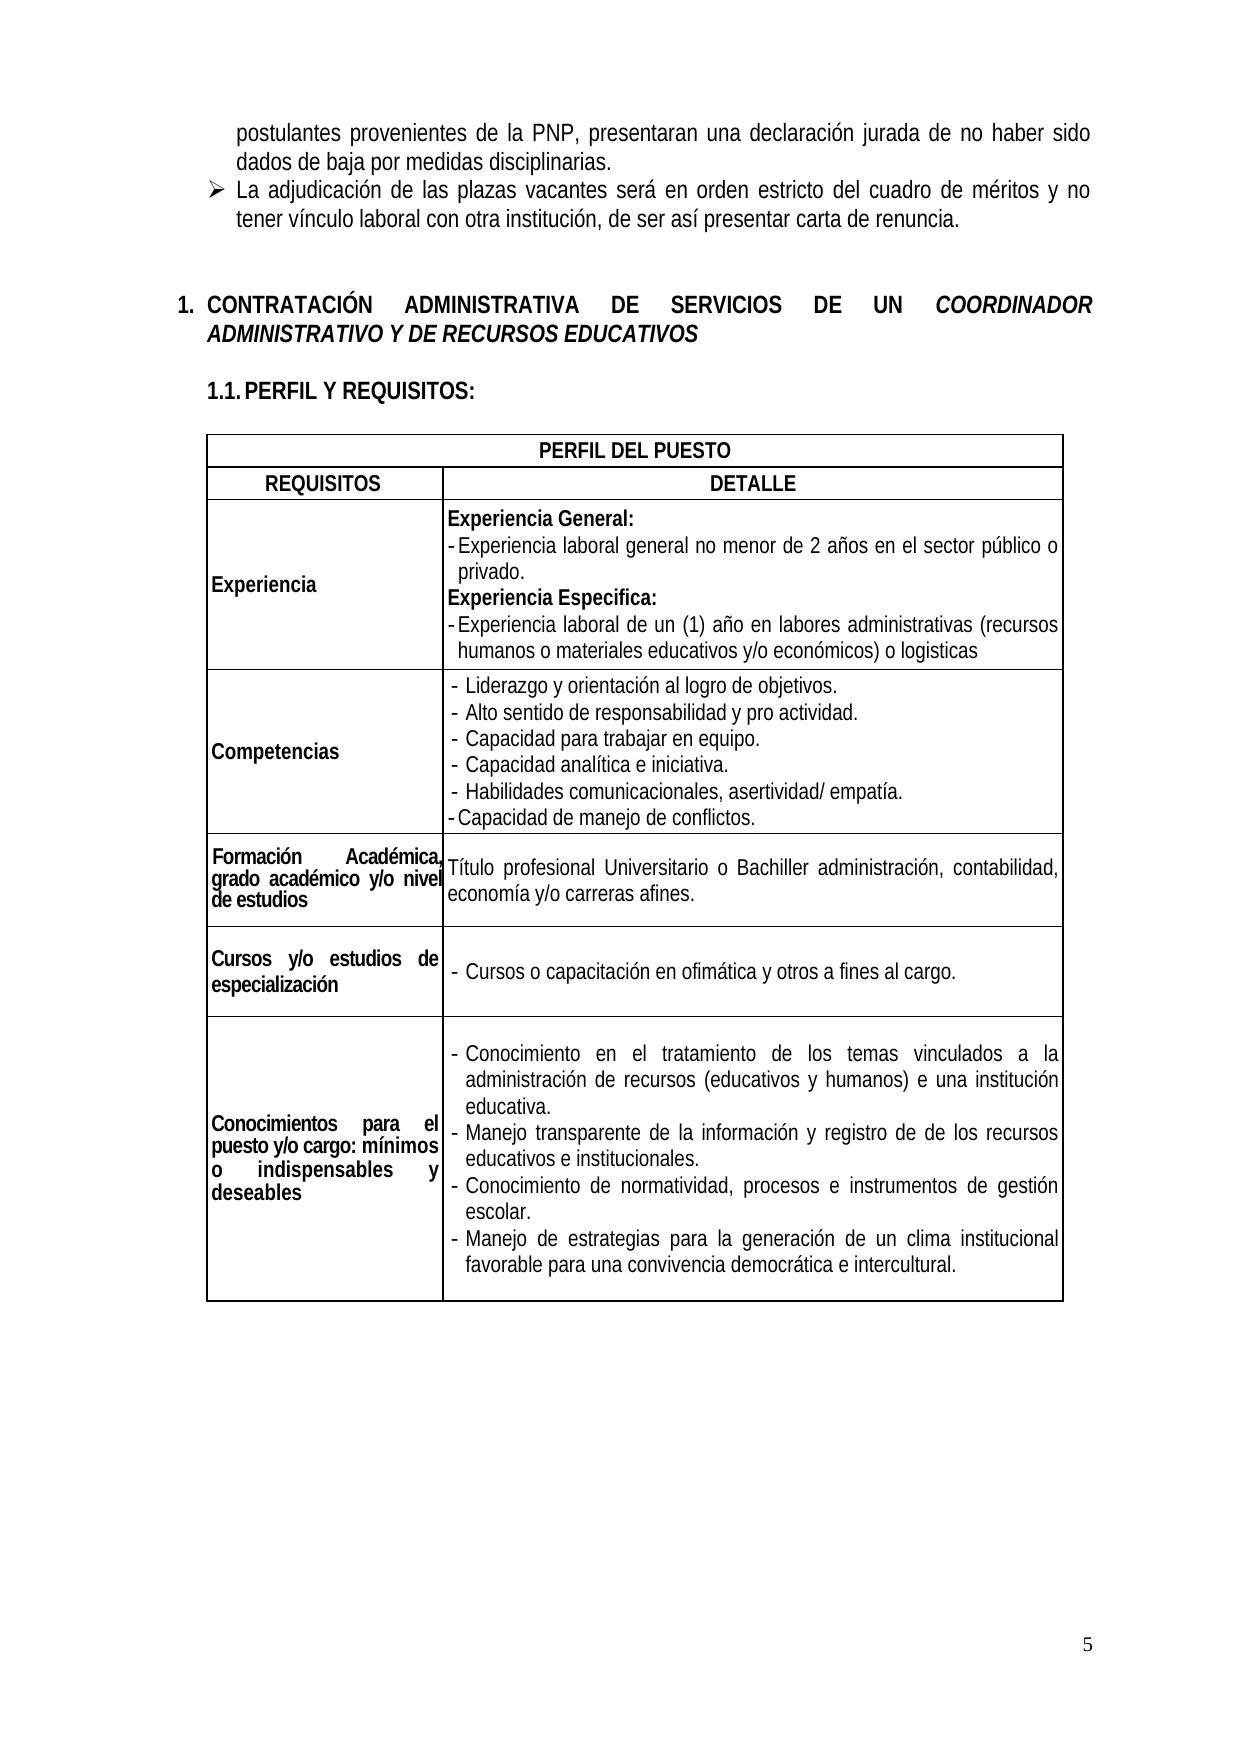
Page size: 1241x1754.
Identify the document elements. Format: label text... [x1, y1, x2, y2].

table_header PERFIL DEL PUESTO [208, 435, 1062, 466]
table_cell Experiencia [208, 500, 442, 668]
table_cell Conocimientos para el puesto y/o cargo: mínimos o indispensables y deseables [208, 1017, 442, 1300]
table_cell Competencias [208, 670, 442, 832]
list PERFIL Y REQUISITOS: [207, 376, 1092, 405]
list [207, 118, 1092, 175]
table_cell Título profesional Universitario o Bachiller administración, contabilidad, economía y/o carreras afines. [444, 834, 1062, 926]
table_cell Formación Académica, grado académico y/o nivel de estudios [208, 834, 442, 926]
table_cell DETALLE [444, 468, 1062, 498]
table_cell Conocimiento en el tratamiento de los temas vinculados a la administración de recursos (educativos y humanos) e una institución educativa. Manejo transparente de la información y registro de de los recursos educativos e institucionales. Conocimiento de normatividad, procesos e instrumentos de gestión escolar. Manejo de estrategias para la generación de un clima institucional favorable para una convivencia democrática e intercultural. [444, 1017, 1062, 1300]
table_cell Liderazgo y orientación al logro de objetivos. Alto sentido de responsabilidad y pro actividad. Capacidad para trabajar en equipo. Capacidad analítica e iniciativa. Habilidades comunicacionales, asertividad/ empatía. Capacidad de manejo de conflictos. [444, 670, 1062, 832]
table_cell REQUISITOS [208, 468, 442, 498]
list CONTRATACIÓN ADMINISTRATIVA DE SERVICIOS DE UN COORDINADOR ADMINISTRATIVO Y DE RECURSOS EDUCATIVOS [177, 290, 1092, 347]
list La adjudicación de las plazas vacantes será en orden estricto del cuadro de méritos y no tener vínculo laboral con otra institución, de ser así presentar carta de renuncia. [207, 175, 1092, 233]
table_cell Cursos y/o estudios de especialización [208, 927, 442, 1016]
table_cell Cursos o capacitación en ofimática y otros a fines al cargo. [444, 927, 1062, 1016]
table_cell Experiencia General: Experiencia laboral general no menor de 2 años en el sector público o privado. Experiencia Especifica: Experiencia laboral de un (1) año en labores administrativas (recursos humanos o materiales educativos y/o económicos) o logisticas [444, 500, 1062, 668]
